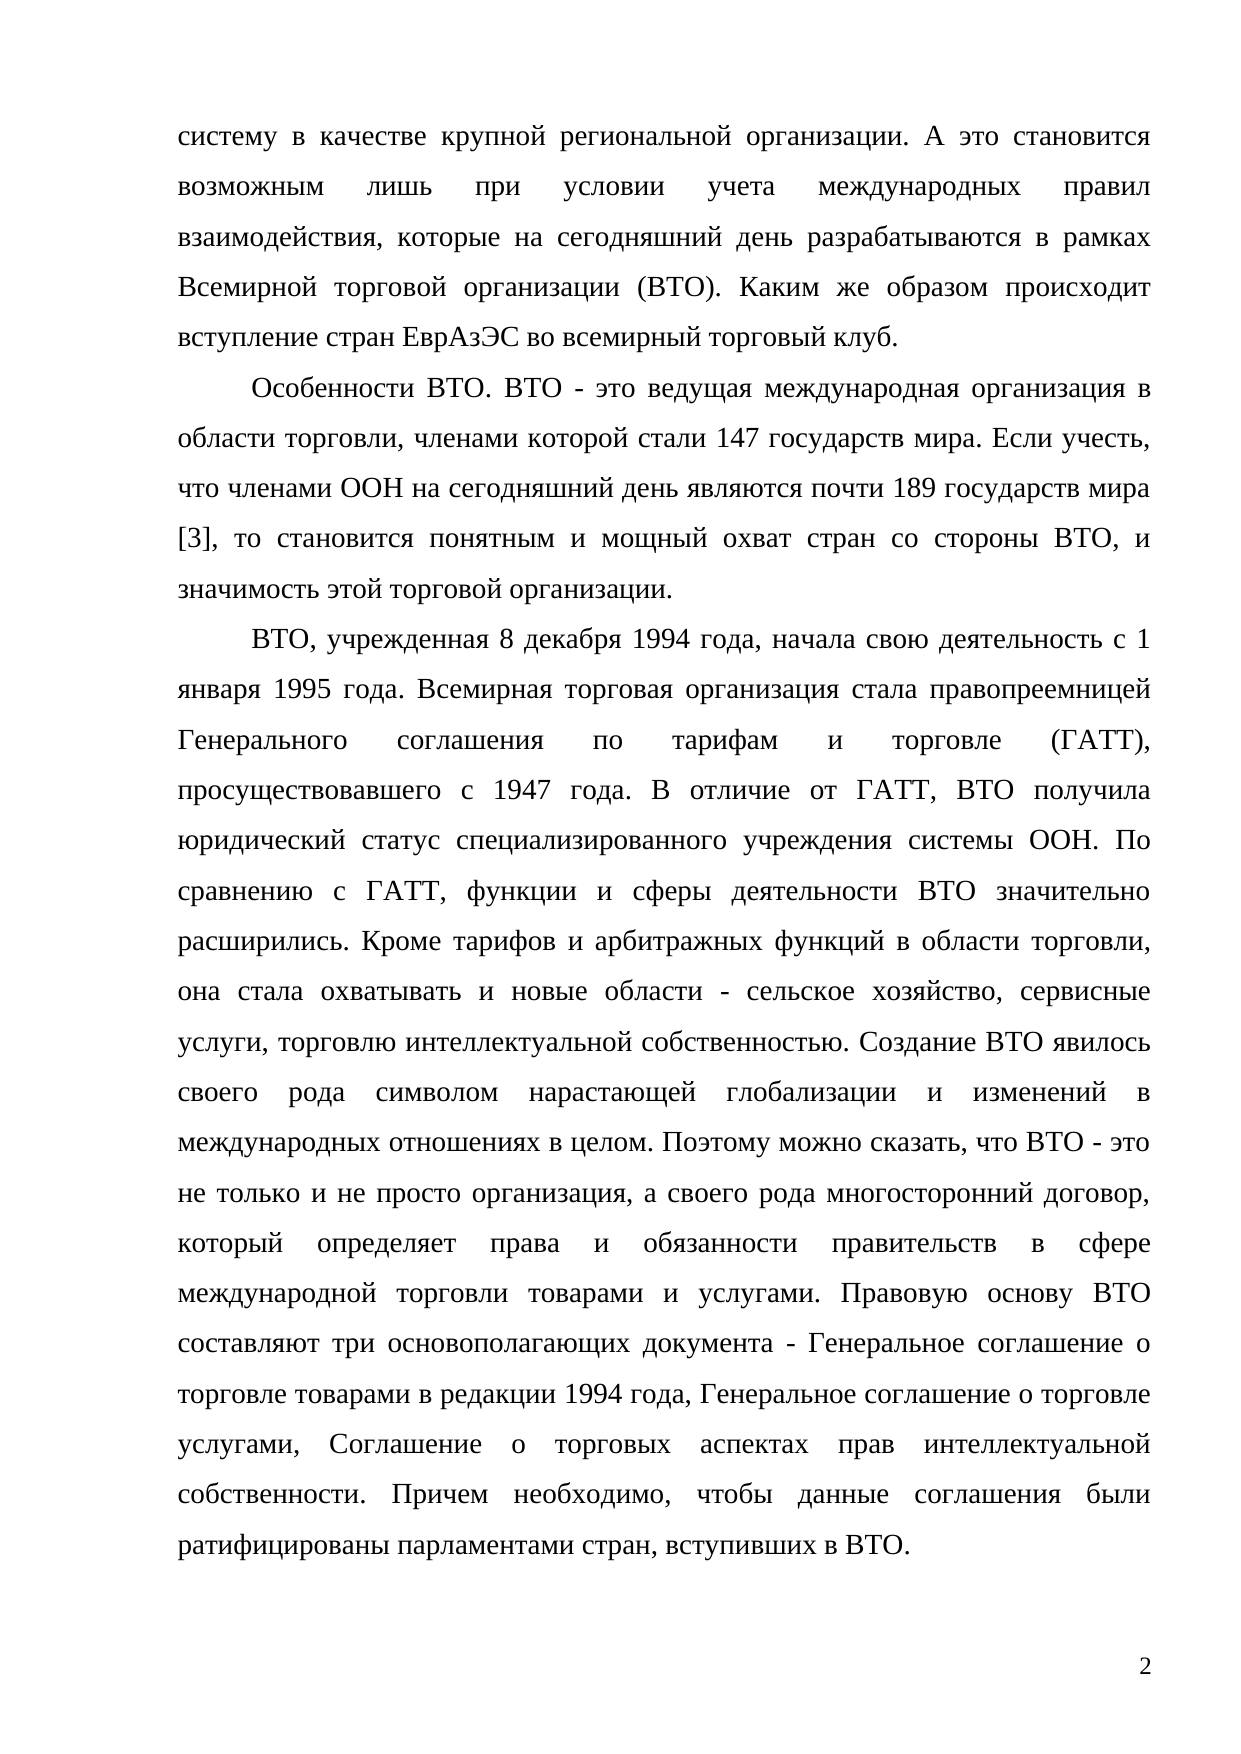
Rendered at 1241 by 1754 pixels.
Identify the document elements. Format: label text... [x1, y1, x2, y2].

text ВТО, учрежденная 8 декабря 1994 года, начала свою деятельность с 1 января 1995 года. Всемирная торговая организация стала правопреемницей Генерального соглашения по тарифам и торговле (ГАТТ), просуществовавшего с 1947 года. В отличие от ГАТТ, ВТО получила юридический статус специализированного учреждения системы ООН. По сравнению с ГАТТ, функции и сферы деятельности ВТО значительно расширились. Кроме тарифов и арбитражных функций в области торговли, она стала охватывать и новые области - сельское хозяйство, сервисные услуги, торговлю интеллектуальной собственностью. Создание ВТО явилось своего рода символом нарастающей глобализации и изменений в международных отношениях в целом. Поэтому можно сказать, что ВТО - это не только и не просто организация, а своего рода многосторонний договор, который определяет права и обязанности правительств в сфере международной торговли товарами и услугами. Правовую основу ВТО составляют три основополагающих документа - Генеральное соглашение о торговле товарами в редакции 1994 года, Генеральное соглашение о торговле услугами, Соглашение о торговых аспектах прав интеллектуальной собственности. Причем необходимо, чтобы данные соглашения были ратифицированы парламентами стран, вступивших в ВТО. [177, 621, 1152, 1560]
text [177, 118, 1152, 353]
text Особенности ВТО. ВТО - это ведущая международная организация в области торговли, членами которой стали 147 государств мира. Если учесть, что членами ООН на сегодняшний день являются почти 189 государств мира [3], то становится понятным и мощный охват стран со стороны ВТО, и значимость этой торговой организации. [177, 370, 1152, 604]
